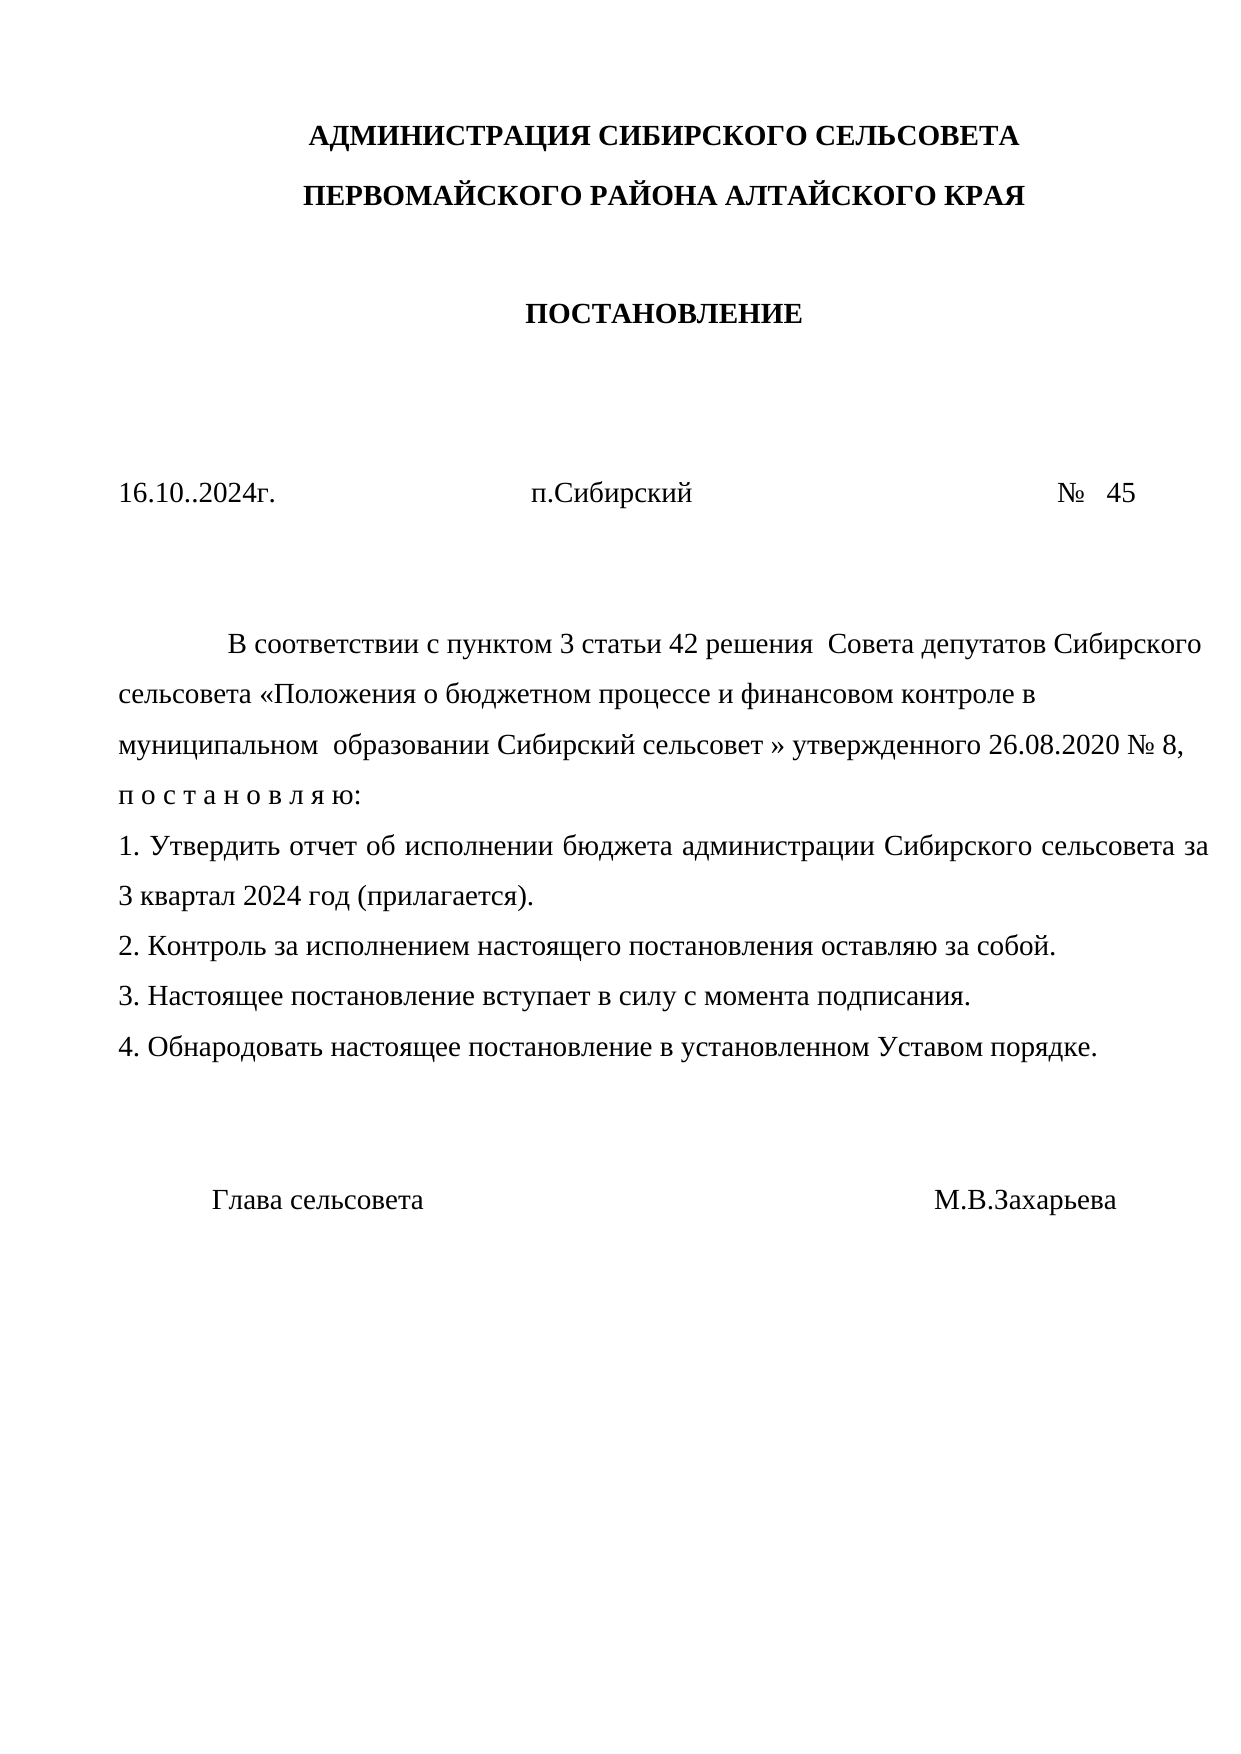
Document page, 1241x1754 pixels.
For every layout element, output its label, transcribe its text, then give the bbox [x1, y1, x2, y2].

text 2. Контроль за исполнением настоящего постановления оставляю за собой. [118, 928, 1210, 962]
text ПОСТАНОВЛЕНИЕ [118, 297, 1210, 330]
text АДМИНИСТРАЦИЯ СИБИРСКОГО СЕЛЬСОВЕТА [118, 118, 1210, 152]
text 3. Настоящее постановление вступает в силу с момента подписания. [118, 978, 1210, 1012]
text 16.10..2024г. п.Сибирский № 45 [118, 475, 1210, 508]
text ПЕРВОМАЙСКОГО РАЙОНА АЛТАЙСКОГО КРАЯ [118, 178, 1210, 211]
text п о с т а н о в л я ю: [118, 777, 1210, 811]
text 4. Обнародовать настоящее постановление в установленном Уставом порядке. [118, 1029, 1210, 1062]
text Глава сельсовета М.В.Захарьева [118, 1182, 1210, 1216]
text 1. Утвердить отчет об исполнении бюджета администрации Сибирского сельсовета за 3 квартал 2024 год (прилагается). [118, 828, 1210, 911]
text В соответствии с пунктом 3 статьи 42 решения Совета депутатов Сибирского сельсовета «Положения о бюджетном процессе и финансовом контроле в муниципальном образовании Сибирский сельсовет » утвержденного 26.08.2020 № 8, [118, 626, 1210, 761]
